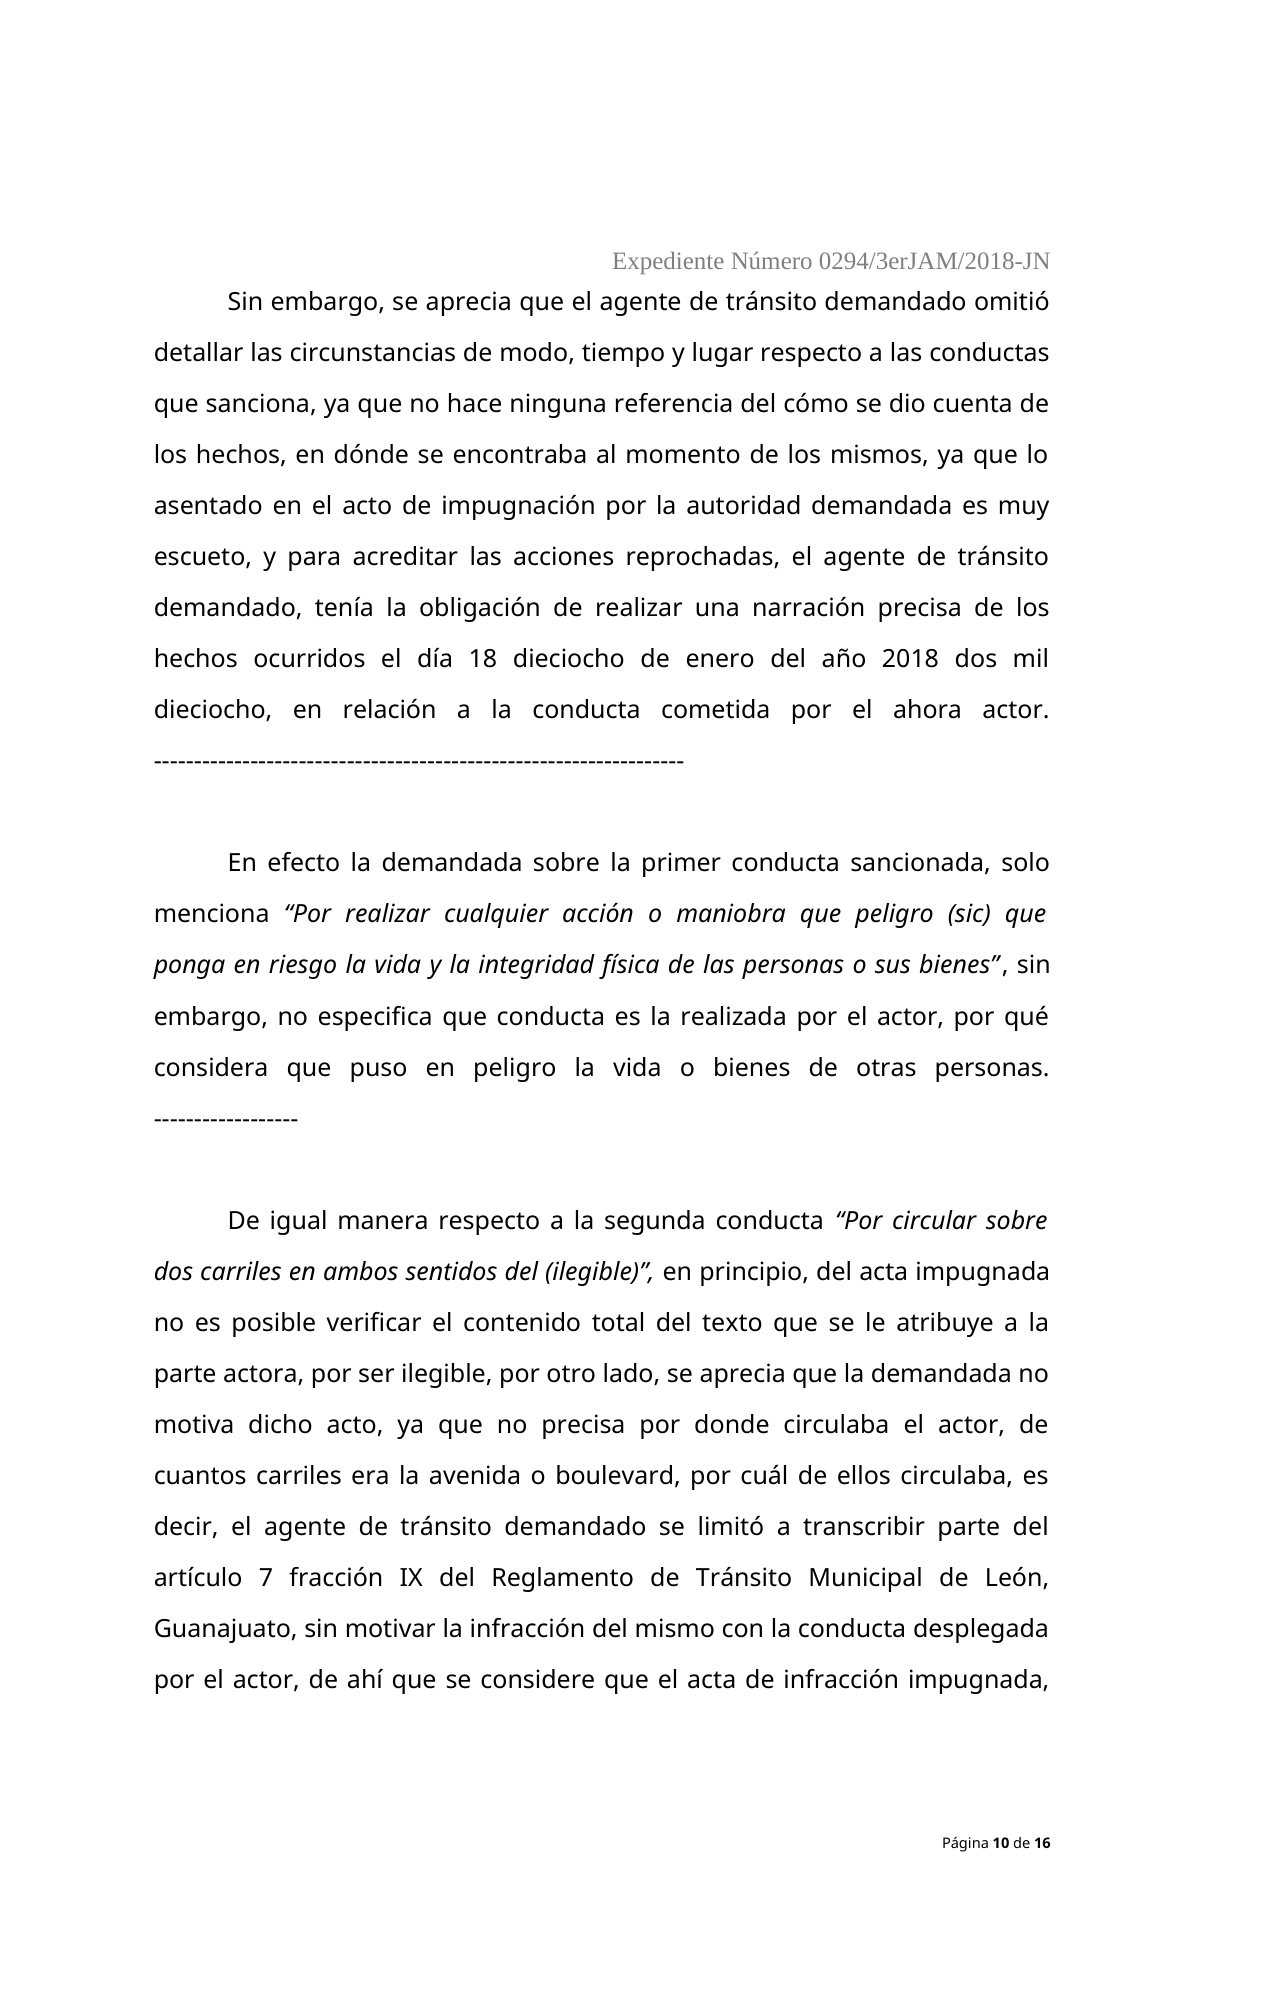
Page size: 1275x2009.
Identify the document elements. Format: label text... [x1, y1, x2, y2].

text En efecto la demandada sobre la primer conducta sancionada, solo menciona “Por realizar cualquier acción o maniobra que peligro (sic) que ponga en riesgo la vida y la integridad física de las personas o sus bienes”, sin embargo, no especifica que conducta es la realizada por el actor, por qué considera que puso en peligro la vida o bienes de otras personas. ------------------ [153, 845, 1051, 1134]
text Sin embargo, se aprecia que el agente de tránsito demandado omitió detallar las circunstancias de modo, tiempo y lugar respecto a las conductas que sanciona, ya que no hace ninguna referencia del cómo se dio cuenta de los hechos, en dónde se encontraba al momento de los mismos, ya que lo asentado en el acto de impugnación por la autoridad demandada es muy escueto, y para acreditar las acciones reprochadas, el agente de tránsito demandado, tenía la obligación de realizar una narración precisa de los hechos ocurridos el día 18 dieciocho de enero del año 2018 dos mil dieciocho, en relación a la conducta cometida por el ahora actor. ------------------------------------------------------------------ [153, 283, 1051, 777]
